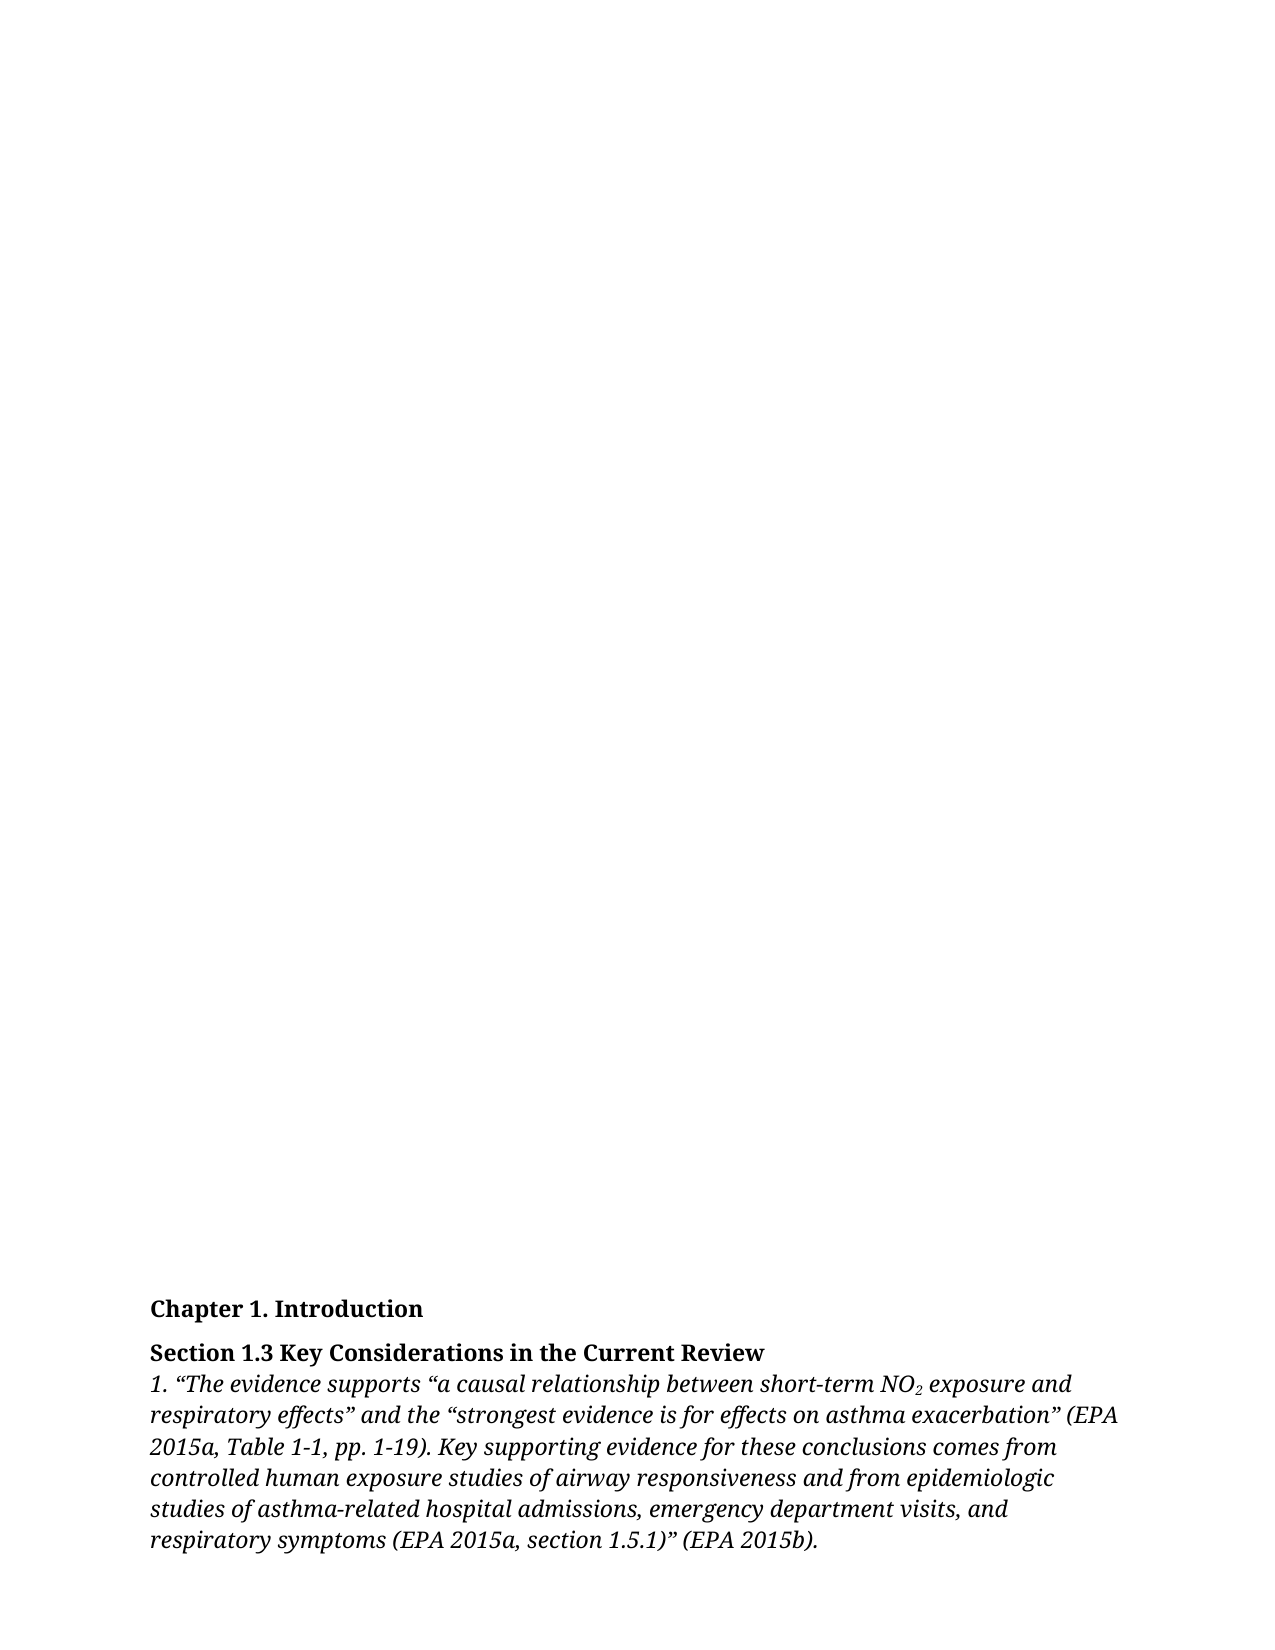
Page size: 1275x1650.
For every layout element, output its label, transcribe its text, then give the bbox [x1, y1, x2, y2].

subtitle Chapter 1. Introduction [150, 1293, 1125, 1324]
subtitle Section 1.3 Key Considerations in the Current Review [150, 1337, 1125, 1368]
text 1. “The evidence supports “a causal relationship between short-term NO2 exposure and respiratory effects” and the “strongest evidence is for effects on asthma exacerbation” (EPA 2015a, Table 1-1, pp. 1-19). Key supporting evidence for these conclusions comes from controlled human exposure studies of airway responsiveness and from epidemiologic studies of asthma-related hospital admissions, emergency department visits, and respiratory symptoms (EPA 2015a, section 1.5.1)” (EPA 2015b). [150, 1368, 1125, 1556]
